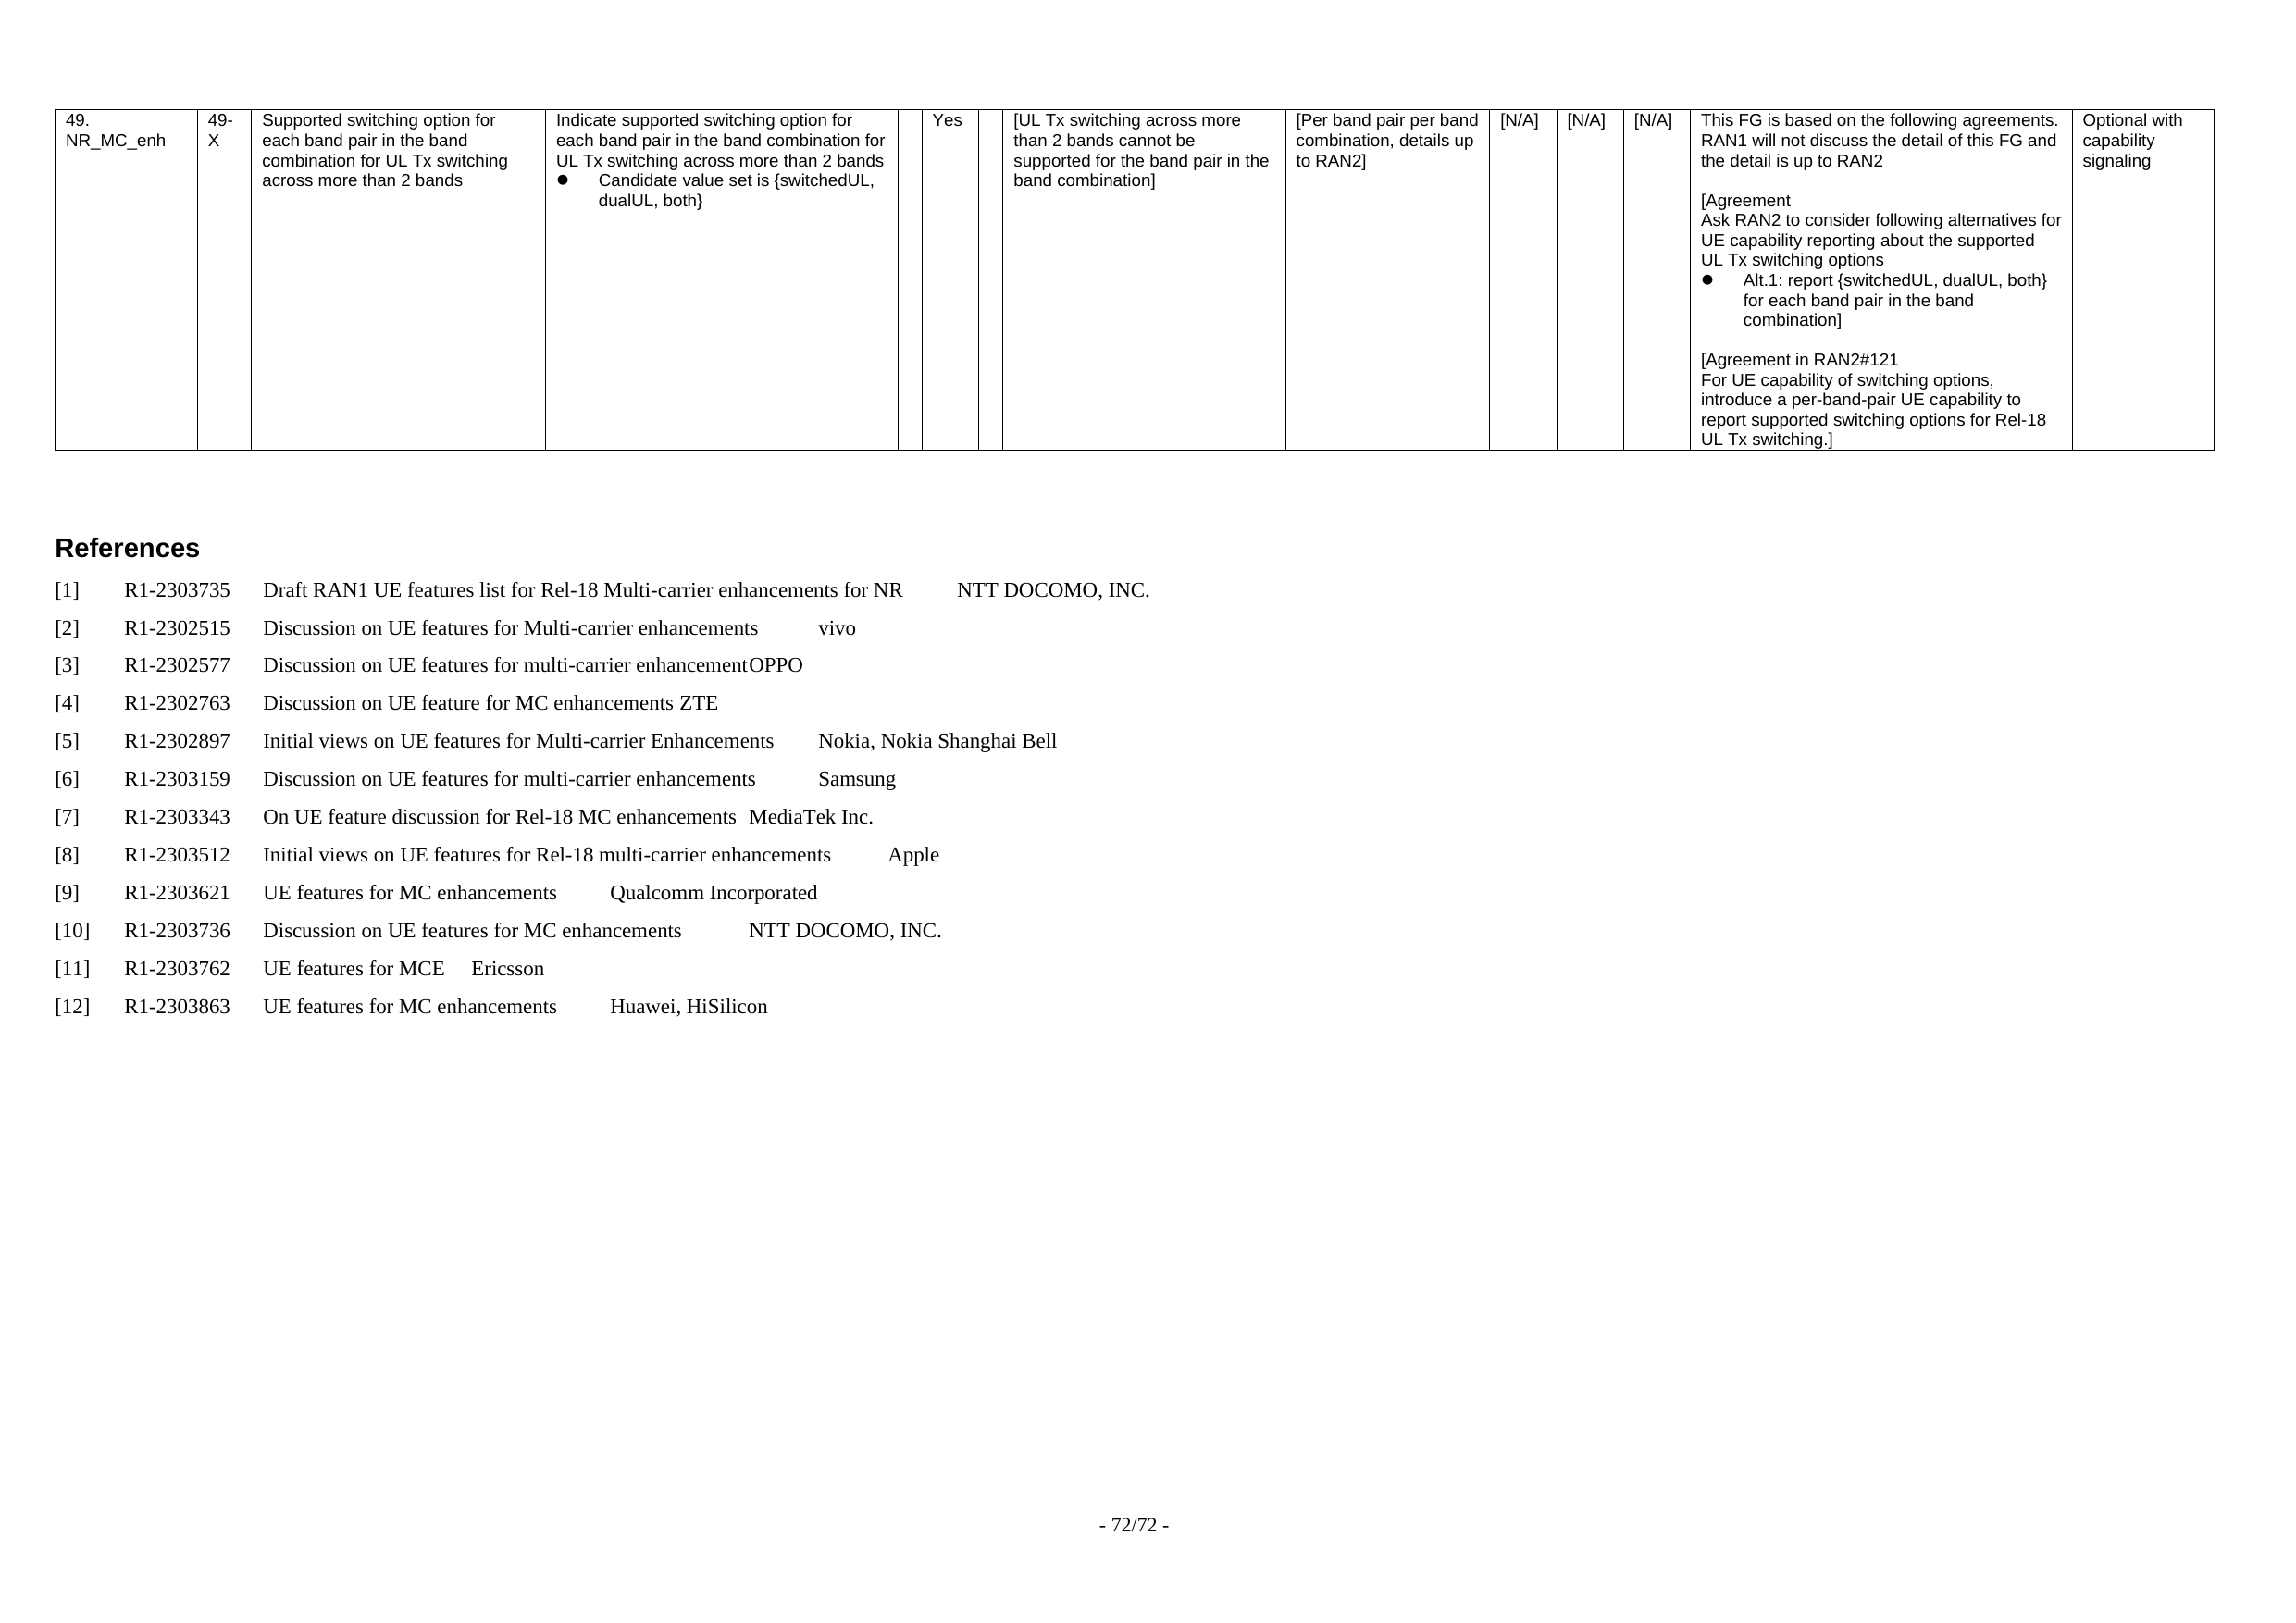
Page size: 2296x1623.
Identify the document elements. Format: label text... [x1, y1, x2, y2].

text [12] R1-2303863 UE features for MC enhancements Huawei, HiSilicon [55, 994, 2214, 1018]
text [7] R1-2303343 On UE feature discussion for Rel-18 MC enhancements MediaTek Inc. [55, 804, 2214, 829]
text [10] R1-2303736 Discussion on UE features for MC enhancements NTT DOCOMO, INC. [55, 918, 2214, 942]
table_header [N/A] [1558, 110, 1623, 450]
table_header [979, 110, 1002, 450]
table_header [UL Tx switching across more than 2 bands cannot be supported for the band pair in the band combination] [1003, 110, 1285, 450]
text [5] R1-2302897 Initial views on UE features for Multi-carrier Enhancements Nokia, Nokia Shanghai Bell [55, 728, 2214, 753]
table_header Optional with capability signaling [2073, 110, 2214, 450]
table_header [N/A] [1490, 110, 1557, 450]
text [2] R1-2302515 Discussion on UE features for Multi-carrier enhancements vivo [55, 614, 2214, 639]
text [3] R1-2302577 Discussion on UE features for multi-carrier enhancement OPPO [55, 653, 2214, 677]
text [1] R1-2303735 Draft RAN1 UE features list for Rel-18 Multi-carrier enhancements for NR NTT DOCOMO, INC. [55, 577, 2214, 601]
table_header [899, 110, 922, 450]
text [11] R1-2303762 UE features for MCE Ericsson [55, 956, 2214, 980]
text [4] R1-2302763 Discussion on UE feature for MC enhancements ZTE [55, 690, 2214, 715]
table_header Supported switching option for each band pair in the band combination for UL Tx switching across more than 2 bands [252, 110, 545, 450]
table_header Yes [923, 110, 978, 450]
table_header [N/A] [1624, 110, 1690, 450]
text [6] R1-2303159 Discussion on UE features for multi-carrier enhancements Samsung [55, 766, 2214, 791]
text [8] R1-2303512 Initial views on UE features for Rel-18 multi-carrier enhancements Apple [55, 842, 2214, 867]
table_header 49-X [198, 110, 251, 450]
table_header This FG is based on the following agreements. RAN1 will not discuss the detail of this FG and the detail is up to RAN2 [Agreement Ask RAN2 to consider following alternatives for UE capability reporting about the supported UL Tx switching options Alt.1: report {switchedUL, dualUL, both} for each band pair in the band combination] [Agreement in RAN2#121 For UE capability of switching options, introduce a per-band-pair UE capability to report supported switching options for Rel-18 UL Tx switching.] [1691, 110, 2072, 450]
table_header [Per band pair per band combination, details up to RAN2] [1286, 110, 1489, 450]
subtitle References [55, 532, 2214, 563]
table_header Indicate supported switching option for each band pair in the band combination for UL Tx switching across more than 2 bands Candidate value set is {switchedUL, dualUL, both} [546, 110, 898, 450]
text [9] R1-2303621 UE features for MC enhancements Qualcomm Incorporated [55, 880, 2214, 904]
table_header 49. NR_MC_enh [56, 110, 197, 450]
